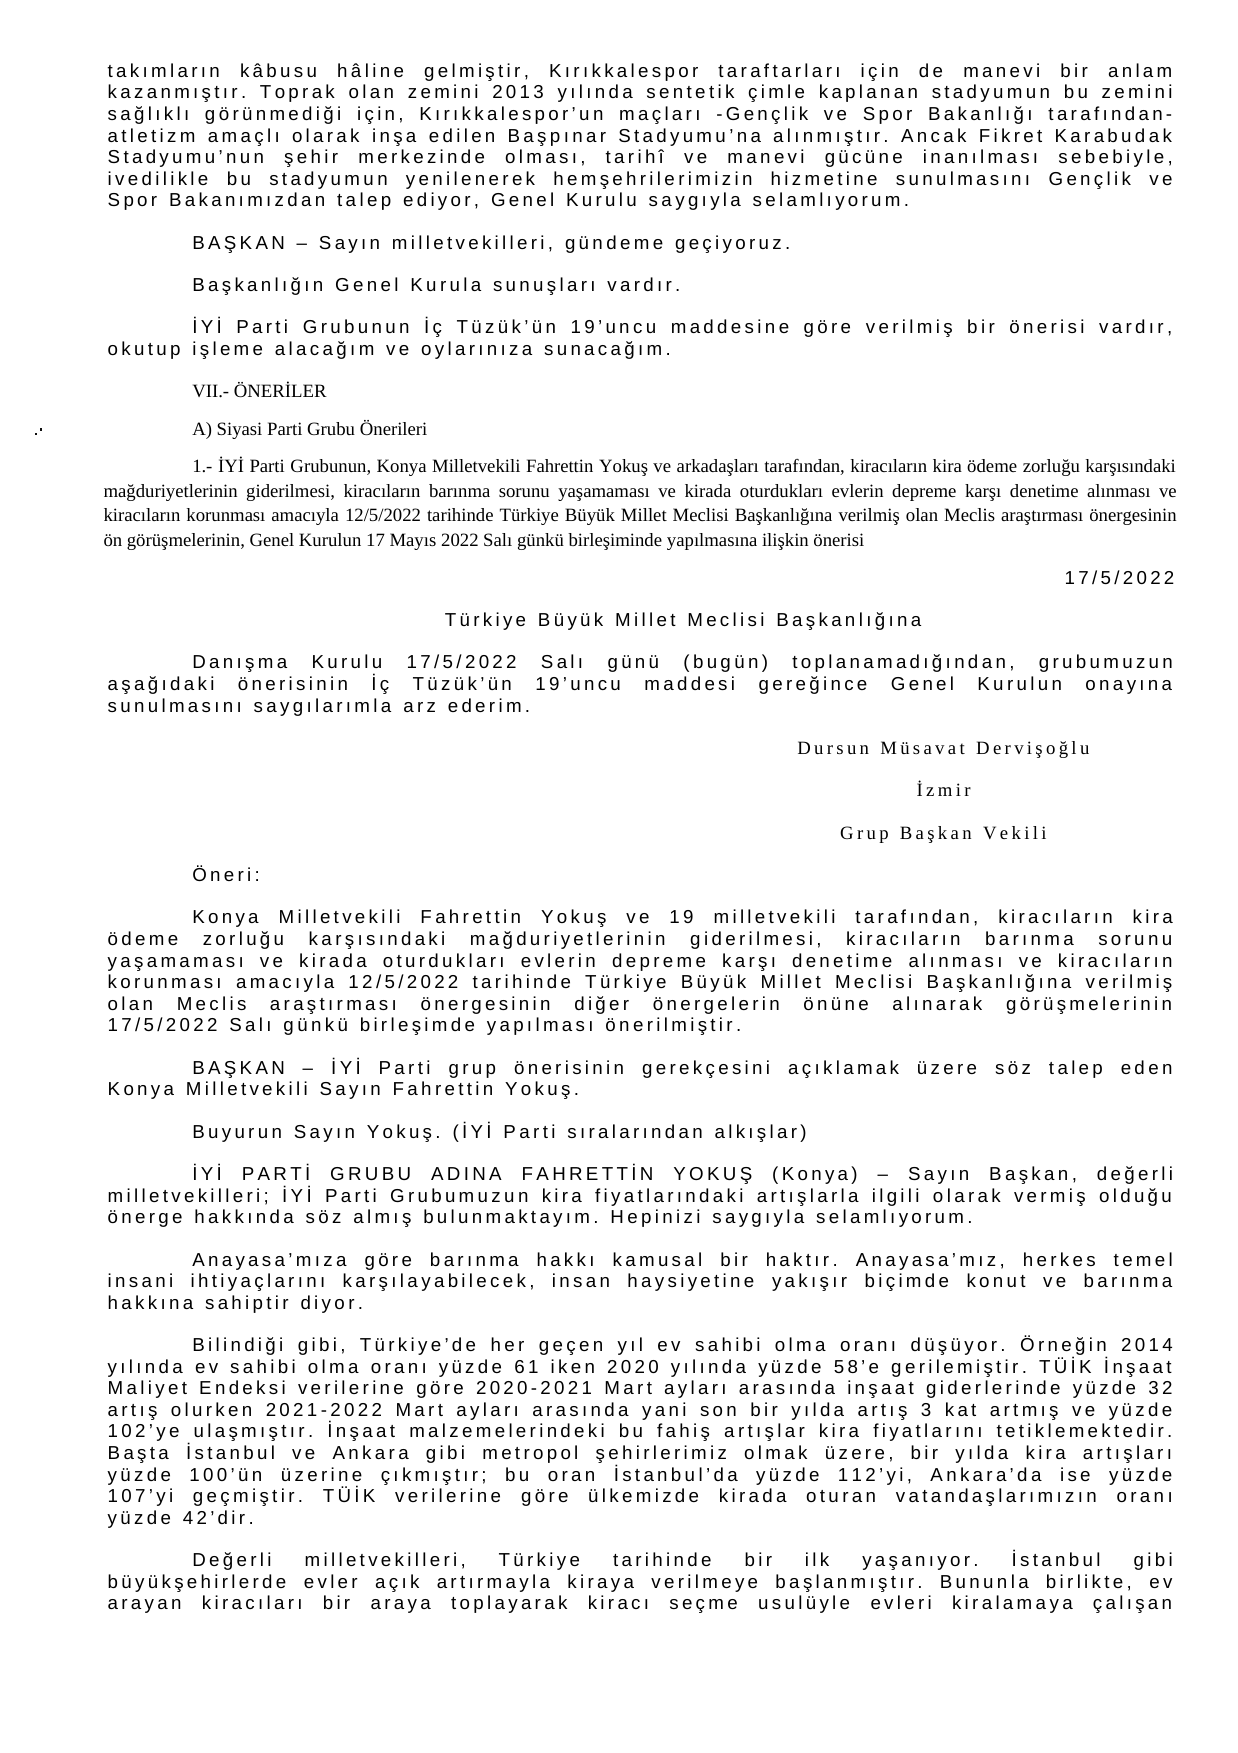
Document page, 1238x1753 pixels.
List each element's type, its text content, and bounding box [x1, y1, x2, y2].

text Başkanlığın Genel Kurula sunuşları vardır. [107, 274, 1174, 295]
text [107, 60, 1174, 211]
text BAŞKAN – Sayın milletvekilleri, gündeme geçiyoruz. [107, 231, 1174, 253]
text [107, 1549, 1174, 1613]
text İzmir [107, 779, 1174, 801]
text Anayasa’mıza göre barınma hakkı kamusal bir haktır. Anayasa’mız, herkes temel insani ihtiyaçlarını karşılayabilecek, insan haysiyetine yakışır biçimde konut ve barınma hakkına sahiptir diyor. [107, 1248, 1174, 1313]
text İYİ Parti Grubunun İç Tüzük’ün 19’uncu maddesine göre verilmiş bir önerisi vardır, okutup işleme alacağım ve oylarınıza sunacağım. [107, 316, 1174, 359]
text Türkiye Büyük Millet Meclisi Başkanlığına [107, 609, 1174, 630]
text Bilindiği gibi, Türkiye’de her geçen yıl ev sahibi olma oranı düşüyor. Örneğin 2014 yılında ev sahibi olma oranı yüzde 61 iken 2020 yılında yüzde 58’e gerilemiştir. TÜİK İnşaat Maliyet Endeksi verilerine göre 2020-2021 Mart ayları arasında inşaat giderlerinde yüzde 32 artış olurken 2021-2022 Mart ayları arasında yani son bir yılda artış 3 kat artmış ve yüzde 102’ye ulaşmıştır. İnşaat malzemelerindeki bu fahiş artışlar kira fiyatlarını tetiklemektedir. Başta İstanbul ve Ankara gibi metropol şehirlerimiz olmak üzere, bir yılda kira artışları yüzde 100’ün üzerine çıkmıştır; bu oran İstanbul’da yüzde 112’yi, Ankara’da ise yüzde 107’yi geçmiştir. TÜİK verilerine göre ülkemizde kirada oturan vatandaşlarımızın oranı yüzde 42’dir. [107, 1334, 1174, 1528]
text Buyurun Sayın Yokuş. (İYİ Parti sıralarından alkışlar) [107, 1121, 1174, 1142]
text VII.- ÖNERİLER [103, 380, 1178, 402]
text Dursun Müsavat Dervişoğlu [107, 737, 1174, 758]
text 17/5/2022 [103, 566, 1174, 588]
text BAŞKAN – İYİ Parti grup önerisinin gerekçesini açıklamak üzere söz talep eden Konya Milletvekili Sayın Fahrettin Yokuş. [107, 1057, 1174, 1100]
text Grup Başkan Vekili [107, 822, 1174, 843]
text Danışma Kurulu 17/5/2022 Salı günü (bugün) toplanamadığından, grubumuzun aşağıdaki önerisinin İç Tüzük’ün 19’uncu maddesi gereğince Genel Kurulun onayına sunulmasını saygılarımla arz ederim. [107, 651, 1174, 716]
text A) Siyasi Parti Grubu Önerileri [103, 417, 1178, 439]
text 1.- İYİ Parti Grubunun, Konya Milletvekili Fahrettin Yokuş ve arkadaşları tarafından, kiracıların kira ödeme zorluğu karşısındaki mağduriyetlerinin giderilmesi, kiracıların barınma sorunu yaşamaması ve kirada oturdukları evlerin depreme karşı denetime alınması ve kiracıların korunması amacıyla 12/5/2022 tarihinde Türkiye Büyük Millet Meclisi Başkanlığına verilmiş olan Meclis araştırması önergesinin ön görüşmelerinin, Genel Kurulun 17 Mayıs 2022 Salı günkü birleşiminde yapılmasına ilişkin önerisi [103, 455, 1178, 551]
text Konya Milletvekili Fahrettin Yokuş ve 19 milletvekili tarafından, kiracıların kira ödeme zorluğu karşısındaki mağduriyetlerinin giderilmesi, kiracıların barınma sorunu yaşamaması ve kirada oturdukları evlerin depreme karşı denetime alınması ve kiracıların korunması amacıyla 12/5/2022 tarihinde Türkiye Büyük Millet Meclisi Başkanlığına verilmiş olan Meclis araştırması önergesinin diğer önergelerin önüne alınarak görüşmelerinin 17/5/2022 Salı günkü birleşimde yapılması önerilmiştir. [107, 906, 1174, 1036]
text Öneri: [107, 864, 1174, 886]
text İYİ PARTİ GRUBU ADINA FAHRETTİN YOKUŞ (Konya) – Sayın Başkan, değerli milletvekilleri; İYİ Parti Grubumuzun kira fiyatlarındaki artışlarla ilgili olarak vermiş olduğu önerge hakkında söz almış bulunmaktayım. Hepinizi saygıyla selamlıyorum. [107, 1163, 1174, 1228]
